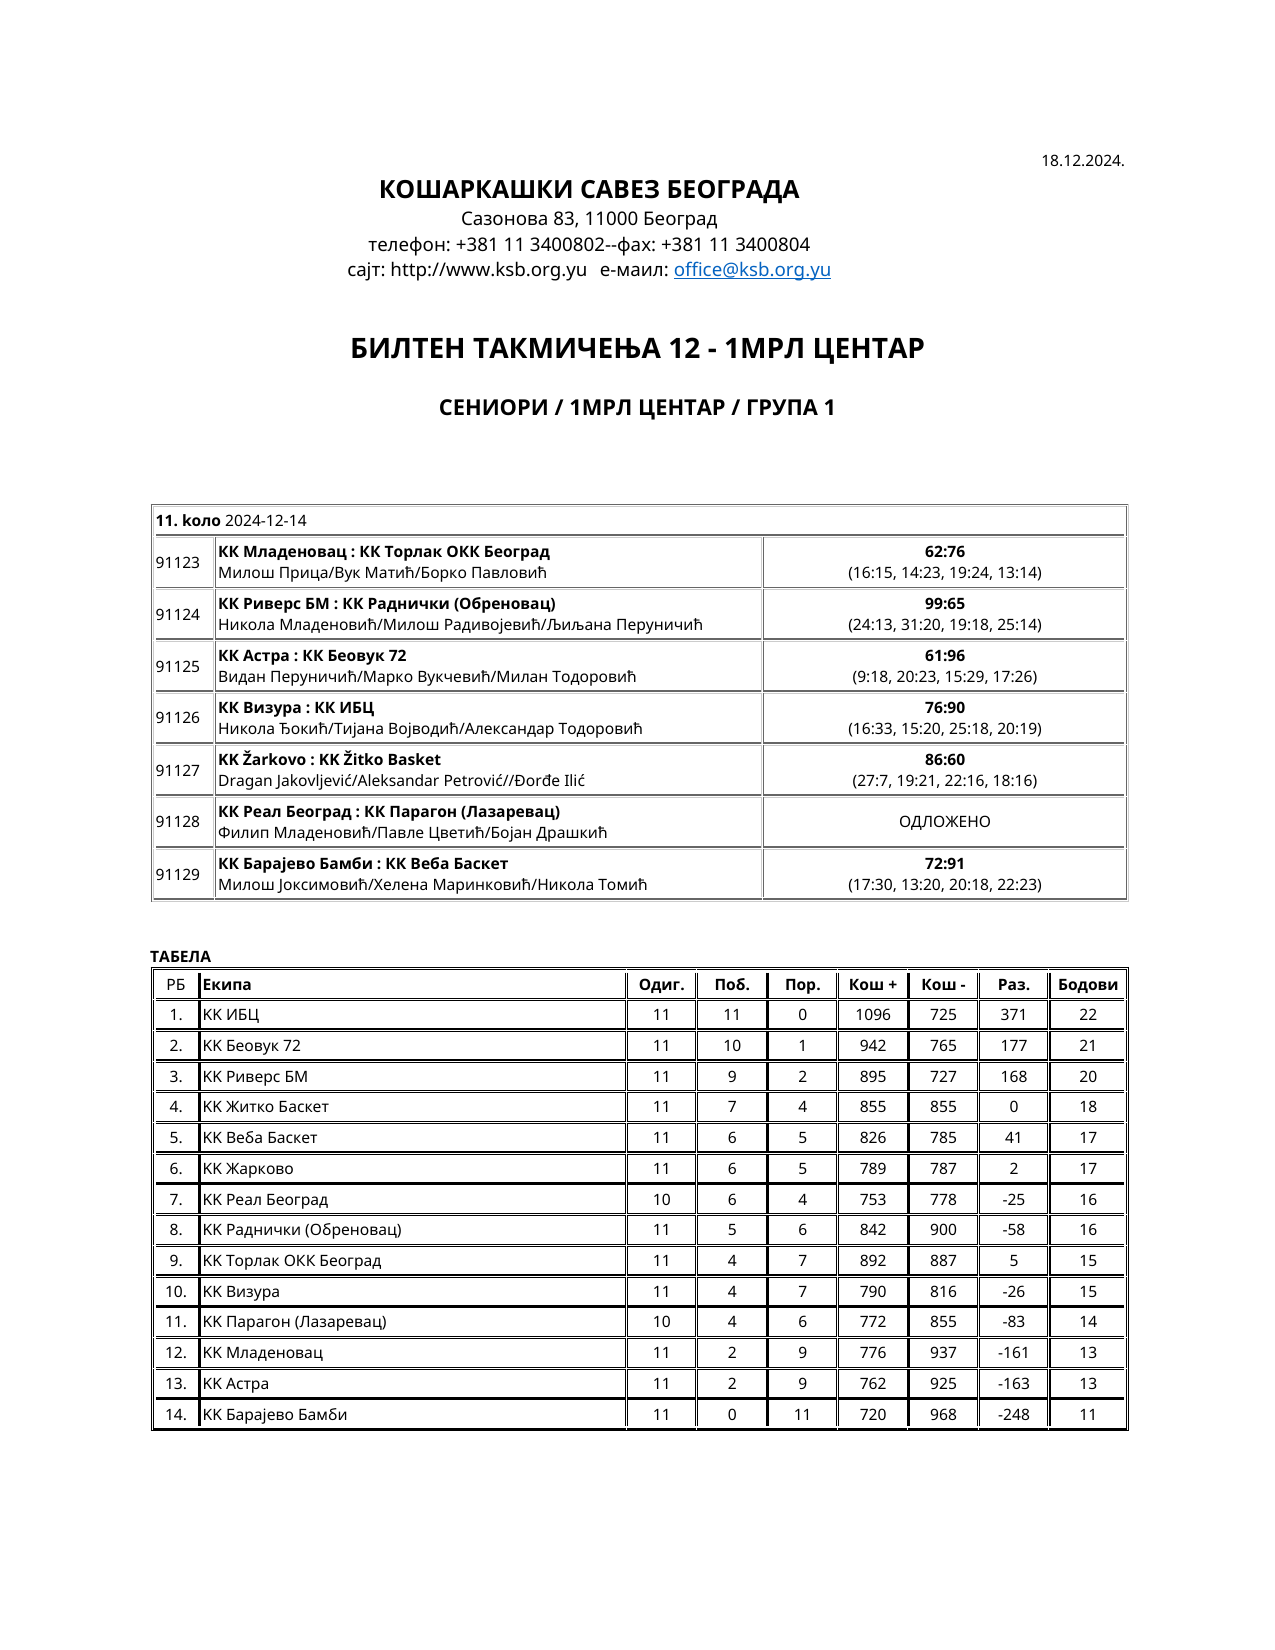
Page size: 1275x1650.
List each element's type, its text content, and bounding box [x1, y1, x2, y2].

table_cell 762 [839, 1370, 907, 1397]
table_cell 968 [908, 1400, 978, 1428]
table_cell 842 [839, 1216, 907, 1243]
table_cell KK Žarkovo : KK Žitko Basket Dragan Jakovljević/Aleksandar Petrović//Đorđe Ilić [216, 746, 761, 794]
table_cell 0 [697, 1400, 767, 1428]
table_cell 1 [769, 1032, 836, 1059]
table_cell КК Реал Београд : КК Парагон (Лазаревац) Филип Младеновић/Павле Цветић/Бојан Драшкић [216, 798, 761, 846]
table_cell 22 [1049, 998, 1127, 1028]
table_header Кош - [908, 970, 978, 998]
table_header Eкипа [199, 970, 626, 998]
table_cell 11 [628, 1032, 695, 1059]
table_header Поб. [697, 970, 767, 998]
table_cell 2 [698, 1339, 766, 1366]
table_cell 11 [628, 1278, 695, 1305]
table_cell 91127 [154, 742, 213, 794]
table_cell 942 [839, 1032, 907, 1059]
table_cell KK Младеновац [201, 1339, 625, 1366]
table_cell 72:91 (17:30, 13:20, 20:18, 22:23) [763, 846, 1126, 898]
table_cell КК Астра : КК Беовук 72 Видан Перуничић/Марко Вукчевић/Милан Тодоровић [216, 642, 761, 690]
table_cell 925 [910, 1370, 977, 1397]
table_cell 6 [769, 1216, 836, 1243]
table_cell 725 [910, 1001, 977, 1028]
table_cell 99:65 (24:13, 31:20, 19:18, 25:14) [764, 586, 1126, 638]
table_cell 1096 [839, 1001, 907, 1028]
table_cell 8. [152, 1213, 199, 1243]
table_cell 11 [1049, 1397, 1126, 1428]
table_cell 17 [1049, 1121, 1127, 1151]
table_cell 4. [152, 1090, 199, 1121]
table_cell 6 [698, 1124, 766, 1151]
table_cell 720 [838, 1400, 908, 1428]
table_cell 11 [628, 1063, 695, 1090]
table_cell 168 [980, 1063, 1047, 1090]
table_cell КК Визура : КК ИБЦ Никола Ђокић/Тијана Војводић/Александар Тодоровић [216, 694, 761, 742]
table_cell 855 [910, 1093, 977, 1121]
table_cell 11 [628, 1247, 695, 1274]
table_cell 11 [628, 1001, 695, 1028]
table_cell 11 [628, 1216, 695, 1243]
table_cell 9 [698, 1063, 766, 1090]
table_header Кош + [838, 968, 908, 998]
table_cell KK Веба Баскет [201, 1124, 625, 1151]
table_cell 7. [154, 1182, 198, 1213]
table_cell 887 [910, 1247, 977, 1274]
table_cell 6 [769, 1308, 836, 1336]
table_cell -161 [980, 1339, 1047, 1366]
table_cell -58 [980, 1216, 1047, 1243]
table_cell 855 [839, 1093, 907, 1121]
table_cell 10 [698, 1032, 766, 1059]
table_cell 5. [152, 1121, 199, 1151]
table_cell 11 [767, 1400, 838, 1428]
table_cell 11. [154, 1305, 198, 1336]
table_cell 3. [154, 1059, 198, 1090]
table_cell 5 [698, 1216, 766, 1243]
table_cell 62:76 (16:15, 14:23, 19:24, 13:14) [764, 534, 1126, 586]
table_cell 892 [839, 1247, 907, 1274]
table_cell 91125 [154, 638, 213, 690]
table_cell 787 [910, 1155, 977, 1182]
table_cell -26 [980, 1278, 1047, 1305]
table_cell 15 [1051, 1274, 1126, 1305]
table_cell 13. [154, 1366, 198, 1397]
table_cell 91124 [154, 586, 213, 638]
table_cell 2 [698, 1370, 766, 1397]
table_cell 772 [839, 1308, 907, 1336]
table_cell 91128 [154, 794, 213, 846]
table_cell 4 [698, 1308, 766, 1336]
table_cell KK Парагон (Лазаревац) [201, 1308, 625, 1336]
table_header РБ [154, 970, 199, 998]
table_cell 727 [910, 1063, 977, 1090]
table_cell 9 [769, 1339, 836, 1366]
table_cell 6 [698, 1155, 766, 1182]
table_cell 937 [910, 1339, 977, 1366]
table_cell 2 [769, 1063, 836, 1090]
table_cell KK Торлак ОКК Београд [201, 1247, 625, 1274]
table_cell 790 [839, 1278, 907, 1305]
table_cell 76:90 (16:33, 15:20, 25:18, 20:19) [764, 690, 1126, 742]
table_cell 15 [1051, 1244, 1126, 1274]
table_cell 371 [980, 1001, 1047, 1028]
table_cell 4 [769, 1185, 836, 1213]
table_cell 11 [628, 1124, 695, 1151]
table_cell 13 [1049, 1336, 1127, 1366]
table_cell КК Барајево Бамби : КК Веба Баскет Милош Јоксимовић/Хелена Маринковић/Никола Томић [215, 850, 763, 898]
table_cell 18 [1049, 1090, 1127, 1121]
table_cell 778 [910, 1185, 977, 1213]
table_cell КК Риверс БМ : КК Раднички (Обреновац) Никола Младеновић/Милош Радивојевић/Љиљана Перуничић [216, 590, 761, 638]
table_cell 86:60 (27:7, 19:21, 22:16, 18:16) [764, 742, 1126, 794]
table_cell -25 [980, 1185, 1047, 1213]
table_cell КК Младеновац : КК Торлак ОКК Београд Милош Прица/Вук Матић/Борко Павловић [216, 538, 761, 586]
table_cell KK Барајево Бамби [199, 1400, 626, 1428]
table_cell KK Визура [201, 1278, 625, 1305]
table_cell 10. [154, 1274, 198, 1305]
table_cell KK Астра [201, 1370, 625, 1397]
table_cell 10 [628, 1185, 695, 1213]
text БИЛТЕН ТАКМИЧЕЊА 12 - 1МРЛ ЦЕНТАР СЕНИОРИ / 1МРЛ ЦЕНТАР / ГРУПА 1 [150, 329, 1125, 456]
table_header Пор. [767, 970, 838, 998]
table_cell 11 [628, 1155, 695, 1182]
table_cell 11 [628, 1370, 695, 1397]
table_cell 9 [769, 1370, 836, 1397]
table_cell 7 [698, 1093, 766, 1121]
table_cell 61:96 (9:18, 20:23, 15:29, 17:26) [764, 638, 1126, 690]
table_cell KK ИБЦ [201, 1001, 625, 1028]
table_cell 16 [1049, 1213, 1127, 1243]
table_cell 0 [769, 1001, 836, 1028]
table_cell 11 [626, 1400, 697, 1428]
table_cell 2 [980, 1155, 1047, 1182]
table_cell 91126 [154, 690, 213, 742]
table_cell 6. [154, 1151, 198, 1182]
table_cell 91123 [154, 534, 213, 586]
table_cell KK Риверс БМ [201, 1063, 625, 1090]
table_cell 4 [698, 1278, 766, 1305]
table_cell 11 [628, 1339, 695, 1366]
table_cell 0 [980, 1093, 1047, 1121]
table_cell 11 [698, 1001, 766, 1028]
table_cell 5 [769, 1155, 836, 1182]
table_cell 6 [698, 1185, 766, 1213]
text TAБЕЛА [150, 946, 1125, 967]
table_header 18.12.2024. [1029, 150, 1125, 329]
table_cell 826 [839, 1124, 907, 1151]
table_header Раз. [979, 968, 1049, 998]
table_cell 14. [154, 1397, 199, 1428]
table_cell 13 [1051, 1366, 1126, 1397]
table_cell 9. [154, 1244, 198, 1274]
table_cell 7 [769, 1247, 836, 1274]
table_cell 789 [839, 1155, 907, 1182]
table_cell 14 [1051, 1305, 1126, 1336]
table_cell 765 [910, 1032, 977, 1059]
table_cell -248 [979, 1397, 1049, 1428]
table_cell 21 [1051, 1028, 1126, 1059]
table_cell ОДЛОЖЕНО [764, 794, 1126, 846]
table_cell 20 [1051, 1059, 1126, 1090]
table_cell 4 [698, 1247, 766, 1274]
table_header Бодови [1049, 970, 1126, 998]
table_cell 895 [839, 1063, 907, 1090]
table_cell KK Беовук 72 [201, 1032, 625, 1059]
table_cell 10 [628, 1308, 695, 1336]
table_cell 41 [980, 1124, 1047, 1151]
table_header Одиг. [626, 970, 697, 998]
table_cell 91129 [154, 846, 215, 898]
table_cell 177 [980, 1032, 1047, 1059]
table_cell KK Реал Београд [201, 1185, 625, 1213]
table_cell KK Раднички (Обреновац) [201, 1216, 625, 1243]
table_cell 776 [839, 1339, 907, 1366]
table_cell KK Житко Баскет [201, 1093, 625, 1121]
table_cell 7 [769, 1278, 836, 1305]
table_cell 11 [628, 1093, 695, 1121]
table_header 11. koлo 2024-12-14 [154, 507, 1126, 534]
table_cell 2. [154, 1028, 198, 1059]
table_cell 816 [910, 1278, 977, 1305]
table_cell 5 [980, 1247, 1047, 1274]
table_header КОШАРКАШКИ САВЕЗ БЕОГРАДА Сазонова 83, 11000 Београд телефон: +381 11 3400802--фаx: +381 11 3400804 сајт: http://www.ksb.org.yu--e-маил: office@ksb.org.yu [150, 150, 1028, 329]
table_cell 16 [1051, 1182, 1126, 1213]
table_cell 785 [910, 1124, 977, 1151]
table_cell KK Жарково [201, 1155, 625, 1182]
table_cell -83 [980, 1308, 1047, 1336]
table_cell 1. [152, 998, 199, 1028]
table_cell -163 [980, 1370, 1047, 1397]
table_cell 4 [769, 1093, 836, 1121]
table_cell 753 [839, 1185, 907, 1213]
table_cell 900 [910, 1216, 977, 1243]
table_cell 17 [1051, 1151, 1126, 1182]
table_cell 12. [152, 1336, 199, 1366]
table_cell 855 [910, 1308, 977, 1336]
table_cell 5 [769, 1124, 836, 1151]
